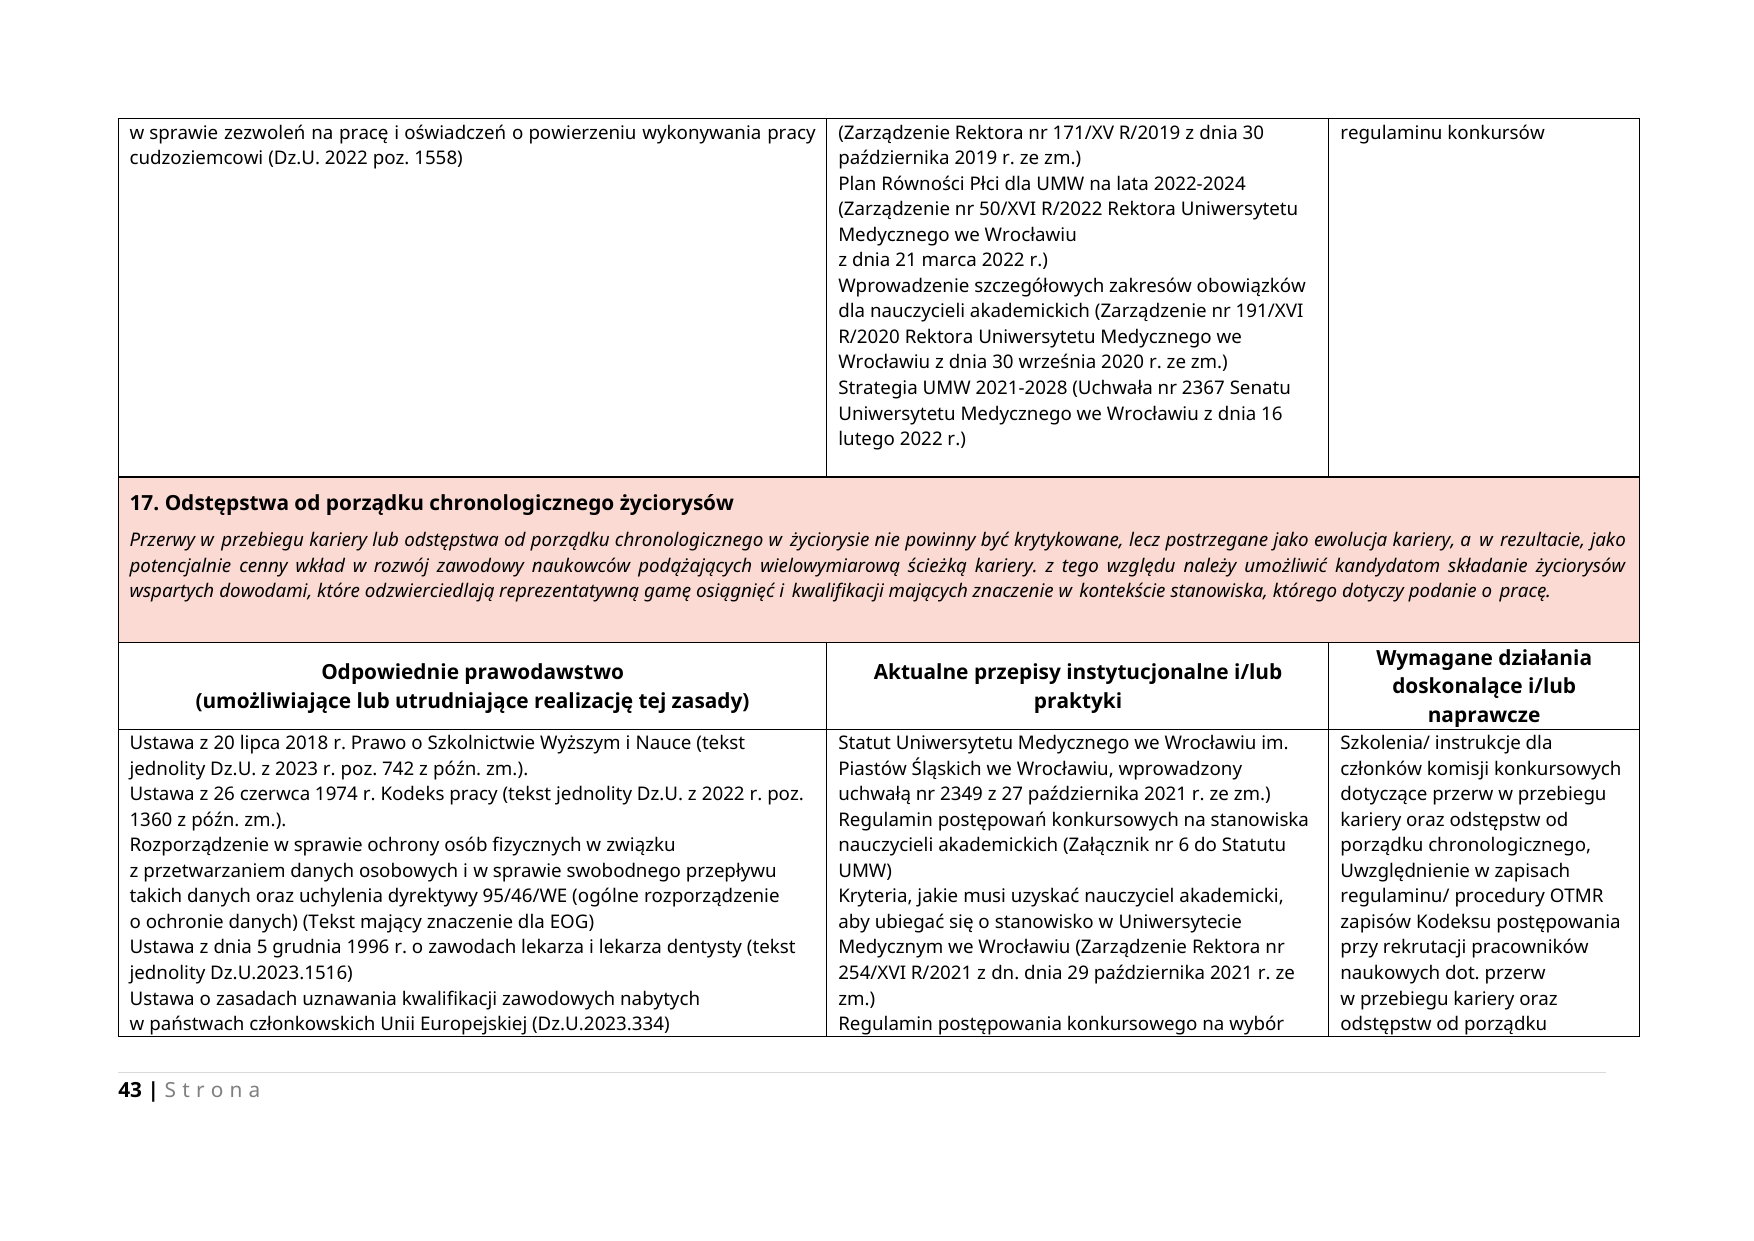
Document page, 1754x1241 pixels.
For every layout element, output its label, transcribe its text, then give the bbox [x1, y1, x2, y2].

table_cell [119, 730, 826, 1036]
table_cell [827, 730, 1328, 1036]
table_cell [119, 119, 826, 476]
table_cell 17. Odstępstwa od porządku chronologicznego życiorysów Przerwy w przebiegu kariery lub odstępstwa od porządku chronologicznego w życiorysie nie powinny być krytykowane, lecz postrzegane jako ewolucja kariery, a w rezultacie, jako potencjalnie cenny wkład w rozwój zawodowy naukowców podążających wielowymiarową ścieżką kariery. z tego względu należy umożliwić kandydatom składanie życiorysów wspartych dowodami, które odzwierciedlają reprezentatywną gamę osiągnięć i kwalifikacji mających znaczenie w kontekście stanowiska, którego dotyczy podanie o pracę. [119, 478, 1639, 642]
table_cell Wymagane działania doskonalące i/lub naprawcze [1329, 643, 1639, 728]
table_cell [1329, 730, 1639, 1036]
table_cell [1329, 119, 1639, 476]
table_cell Aktualne przepisy instytucjonalne i/lub praktyki [827, 643, 1328, 728]
table_cell Odpowiednie prawodawstwo (umożliwiające lub utrudniające realizację tej zasady) [119, 643, 826, 728]
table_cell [827, 119, 1328, 476]
